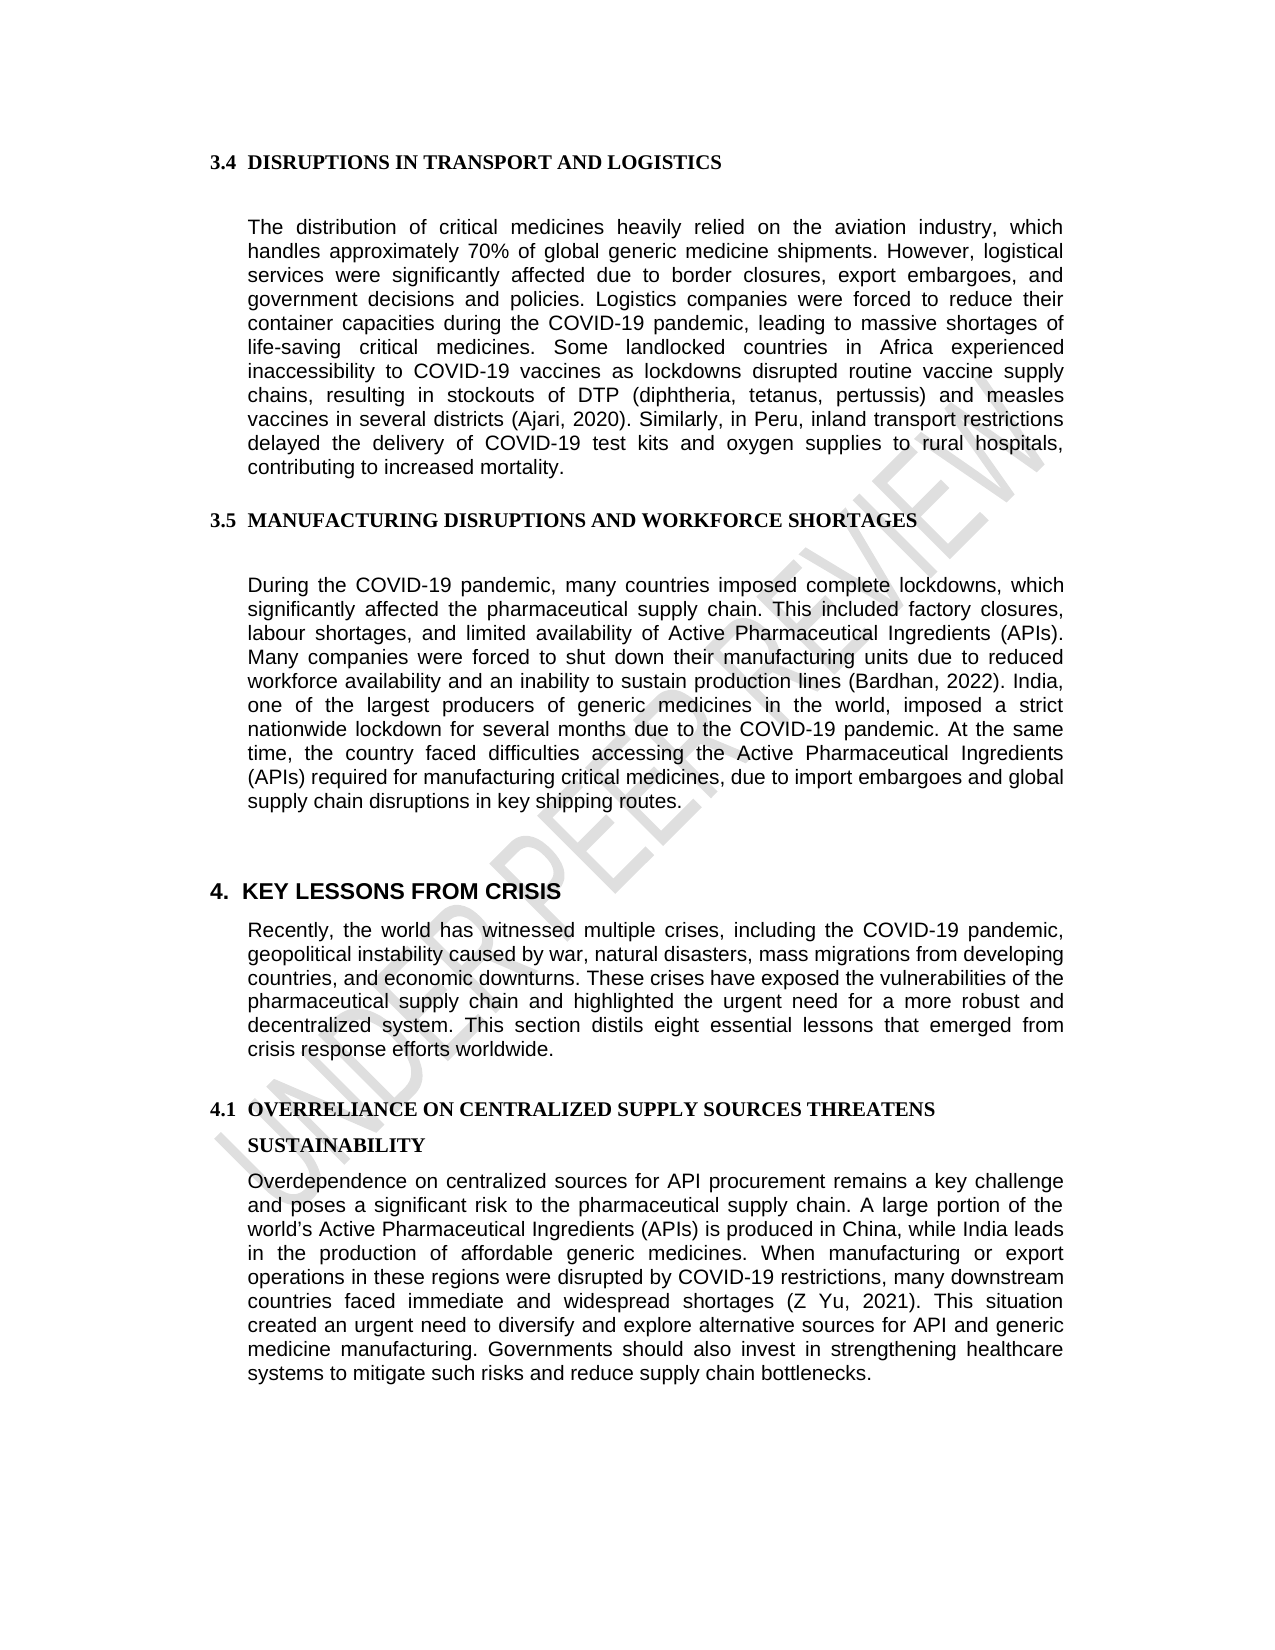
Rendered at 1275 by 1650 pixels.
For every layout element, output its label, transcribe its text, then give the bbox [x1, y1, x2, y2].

list disruptions in Transport and Logistics [210, 150, 1065, 174]
text During the COVID-19 pandemic, many countries imposed complete lockdowns, which significantly affected the pharmaceutical supply chain. This included factory closures, labour shortages, and limited availability of Active Pharmaceutical Ingredients (APIs). Many companies were forced to shut down their manufacturing units due to reduced workforce availability and an inability to sustain production lines (Bardhan, 2022). India, one of the largest producers of generic medicines in the world, imposed a strict nationwide lockdown for several months due to the COVID-19 pandemic. At the same time, the country faced difficulties accessing the Active Pharmaceutical Ingredients (APIs) required for manufacturing critical medicines, due to import embargoes and global supply chain disruptions in key shipping routes. [247, 573, 1065, 813]
list overreliance on centralized supply sources threatens sustainability [210, 1097, 1065, 1157]
list Manufacturing Disruptions and Workforce Shortages [210, 508, 1065, 532]
text Overdependence on centralized sources for API procurement remains a key challenge and poses a significant risk to the pharmaceutical supply chain. A large portion of the world’s Active Pharmaceutical Ingredients (APIs) is produced in China, while India leads in the production of affordable generic medicines. When manufacturing or export operations in these regions were disrupted by COVID-19 restrictions, many downstream countries faced immediate and widespread shortages (Z Yu, 2021). This situation created an urgent need to diversify and explore alternative sources for API and generic medicine manufacturing. Governments should also invest in strengthening healthcare systems to mitigate such risks and reduce supply chain bottlenecks. [247, 1169, 1065, 1385]
text 4. Key Lessons from Crisis [210, 878, 1065, 904]
text Recently, the world has witnessed multiple crises, including the COVID-19 pandemic, geopolitical instability caused by war, natural disasters, mass migrations from developing countries, and economic downturns. These crises have exposed the vulnerabilities of the pharmaceutical supply chain and highlighted the urgent need for a more robust and decentralized system. This section distils eight essential lessons that emerged from crisis response efforts worldwide. [247, 917, 1065, 1061]
text The distribution of critical medicines heavily relied on the aviation industry, which handles approximately 70% of global generic medicine shipments. However, logistical services were significantly affected due to border closures, export embargoes, and government decisions and policies. Logistics companies were forced to reduce their container capacities during the COVID-19 pandemic, leading to massive shortages of life-saving critical medicines. Some landlocked countries in Africa experienced inaccessibility to COVID-19 vaccines as lockdowns disrupted routine vaccine supply chains, resulting in stockouts of DTP (diphtheria, tetanus, pertussis) and measles vaccines in several districts (Ajari, 2020). Similarly, in Peru, inland transport restrictions delayed the delivery of COVID-19 test kits and oxygen supplies to rural hospitals, contributing to increased mortality. [247, 215, 1065, 479]
